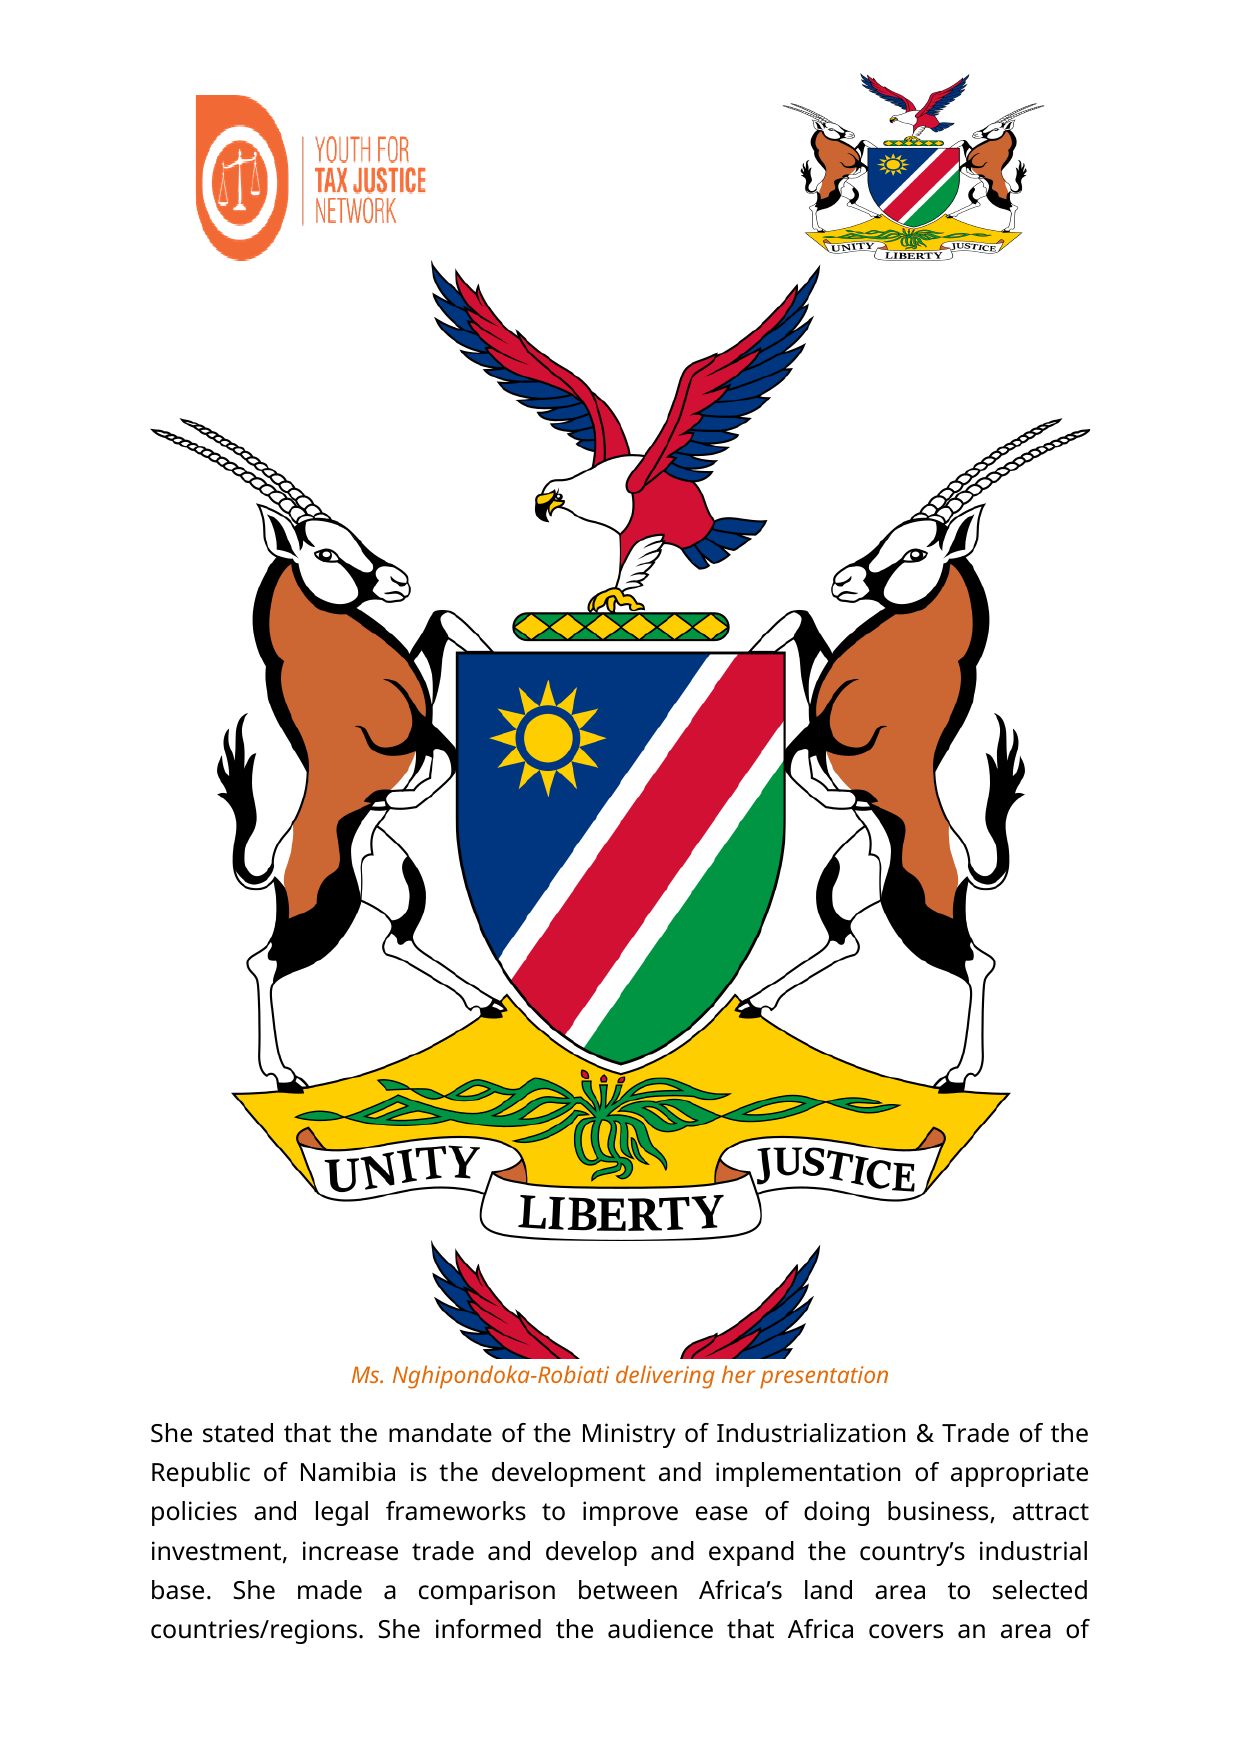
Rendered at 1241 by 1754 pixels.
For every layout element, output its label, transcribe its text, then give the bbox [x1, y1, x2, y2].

picture [150, 73, 1091, 1359]
text Ms. Nghipondoka-Robiati delivering her presentation [150, 1359, 1090, 1390]
text She stated that the mandate of the Ministry of Industrialization & Trade of the Republic of Namibia is the development and implementation of appropriate policies and legal frameworks to improve ease of doing business, attract investment, increase trade and develop and expand the country’s industrial base. She made a comparison between Africa’s land area to selected countries/regions. She informed the audience that Africa covers an area of 30.4km while Russia covers an area of 17.1km, United States of America covers an area of 9.8km, China covers an area of 9.6km, Brazil covers an area of 8.5km, Europe covers an area of 5.9km and India covers an area of 3.3km. [150, 1416, 1090, 1646]
